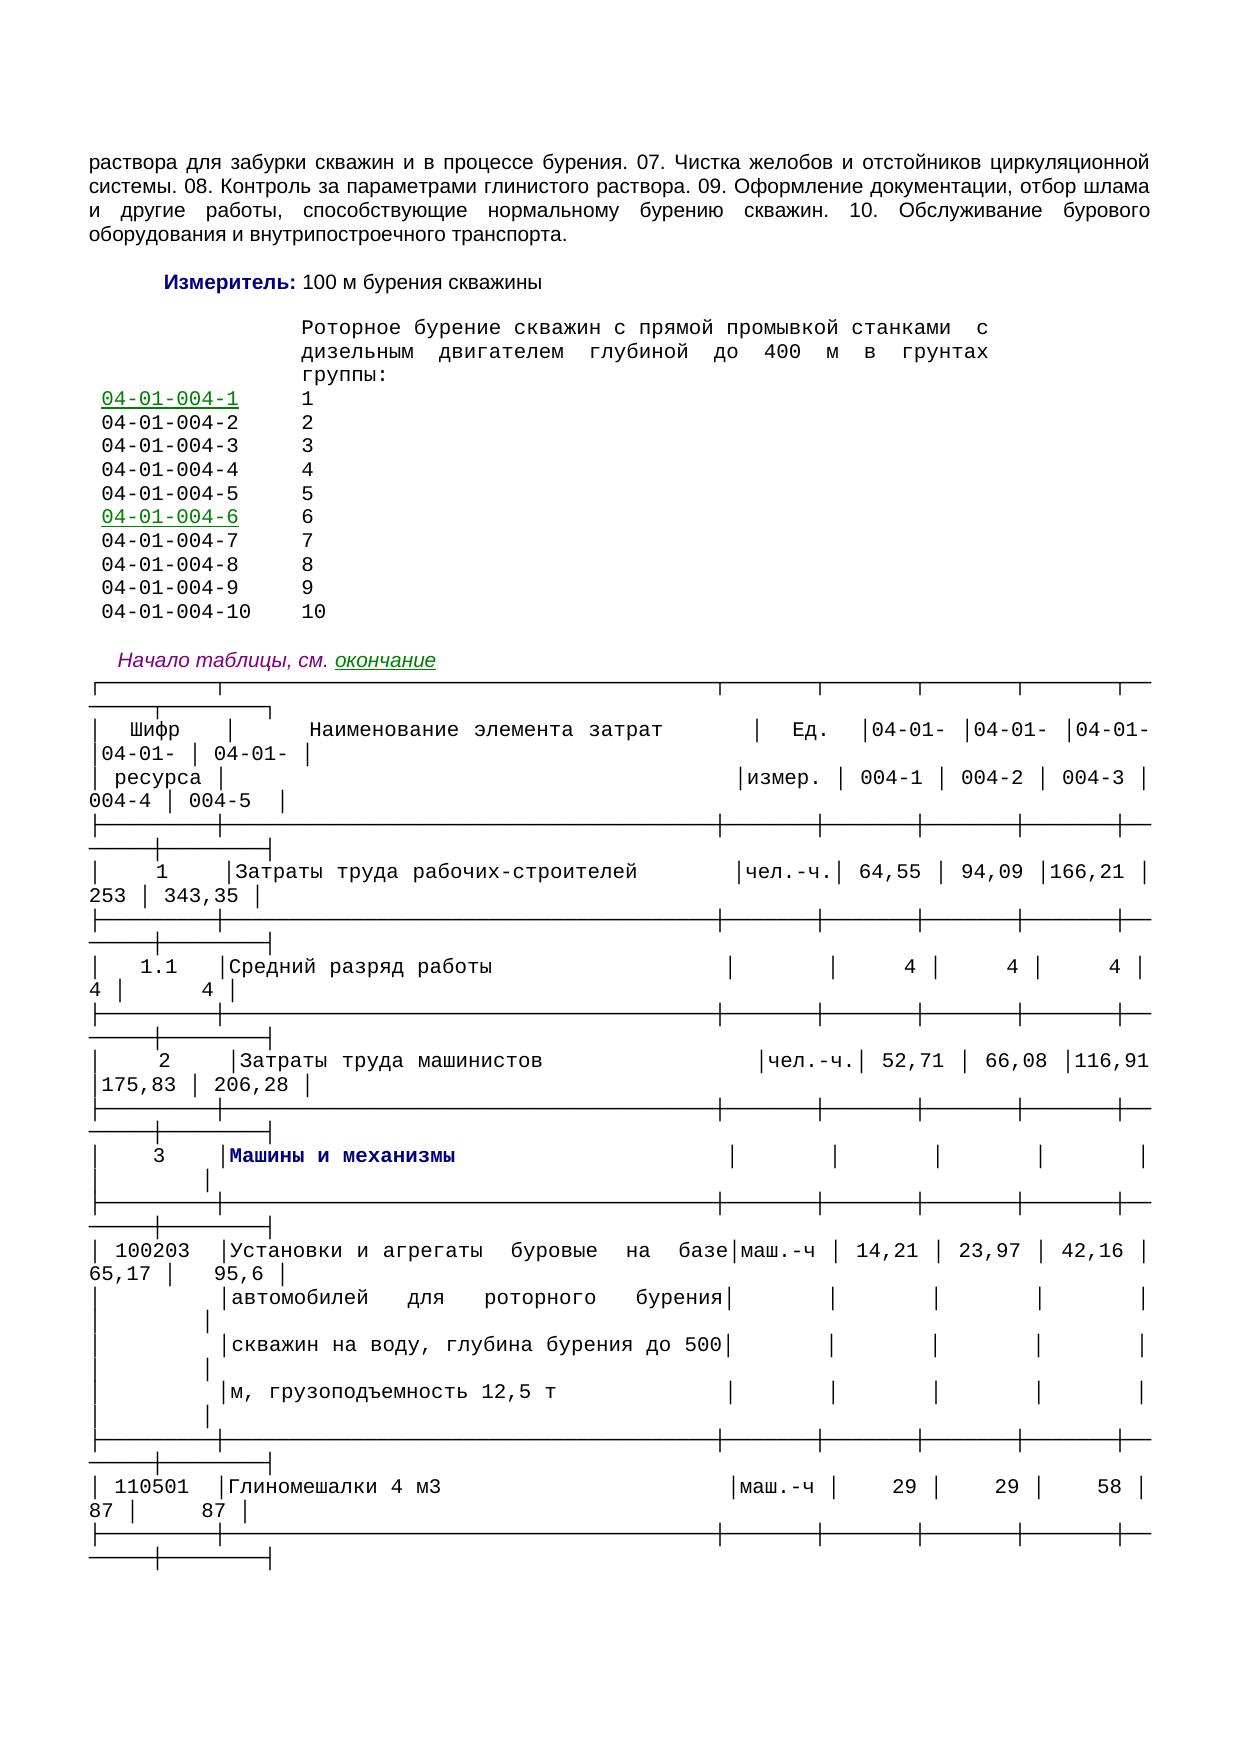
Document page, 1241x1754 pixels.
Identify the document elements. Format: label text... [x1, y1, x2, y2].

text ├─────────┼───────────────────────────────────────┼───────┼───────┼───────┼───────┼───────┼────────┤ [88, 814, 1152, 861]
text │ │автомобилей для роторного бурения│ │ │ │ │ │ │ [88, 1287, 1152, 1334]
text 04-01-004-6 6 [88, 506, 1152, 530]
text │ ресурса │ │измер. │ 004-1 │ 004-2 │ 004-3 │ 004-4 │ 004-5 │ [88, 767, 1152, 814]
text группы: [88, 364, 1152, 388]
text ├─────────┼───────────────────────────────────────┼───────┼───────┼───────┼───────┼───────┼────────┤ [88, 1192, 1152, 1239]
text 04-01-004-1 1 [88, 388, 1152, 412]
text │ 1.1 │Средний разряд работы │ │ 4 │ 4 │ 4 │ 4 │ 4 │ [88, 956, 1152, 1003]
text │ 100203 │Установки и агрегаты буровые на базе│маш.-ч │ 14,21 │ 23,97 │ 42,16 │ 65,17 │ 95,6 │ [88, 1239, 1152, 1287]
text Измеритель: 100 м бурения скважины [88, 269, 1152, 293]
text │ 1 │Затраты труда рабочих-строителей │чел.-ч.│ 64,55 │ 94,09 │166,21 │ 253 │ 343,35 │ [88, 861, 1152, 908]
text Начало таблицы, см. окончание [103, 648, 1152, 672]
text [88, 150, 1152, 246]
text 04-01-004-5 5 [88, 483, 1152, 506]
text дизельным двигателем глубиной до 400 м в грунтах [88, 341, 1152, 364]
text │ 3 │Машины и механизмы │ │ │ │ │ │ │ [88, 1145, 1152, 1192]
text │ │скважин на воду, глубина бурения до 500│ │ │ │ │ │ │ [88, 1334, 1152, 1381]
text ├─────────┼───────────────────────────────────────┼───────┼───────┼───────┼───────┼───────┼────────┤ [88, 1098, 1152, 1145]
text 04-01-004-8 8 [88, 553, 1152, 577]
text ┌─────────┬───────────────────────────────────────┬───────┬───────┬───────┬───────┬───────┬────────┐ [88, 672, 1152, 719]
text ├─────────┼───────────────────────────────────────┼───────┼───────┼───────┼───────┼───────┼────────┤ [88, 1523, 1152, 1571]
text 04-01-004-3 3 [88, 435, 1152, 459]
text │ │м, грузоподъемность 12,5 т │ │ │ │ │ │ │ [88, 1381, 1152, 1429]
text 04-01-004-10 10 [88, 601, 1152, 624]
text │ 110501 │Глиномешалки 4 м3 │маш.-ч │ 29 │ 29 │ 58 │ 87 │ 87 │ [88, 1476, 1152, 1523]
text 04-01-004-9 9 [88, 577, 1152, 601]
text │ Шифр │ Наименование элемента затрат │ Ед. │04-01- │04-01- │04-01- │04-01- │ 04-01- │ [88, 719, 1152, 767]
text Роторное бурение скважин с прямой промывкой станками с [88, 317, 1152, 341]
text ├─────────┼───────────────────────────────────────┼───────┼───────┼───────┼───────┼───────┼────────┤ [88, 1003, 1152, 1050]
text 04-01-004-7 7 [88, 530, 1152, 553]
text 04-01-004-4 4 [88, 459, 1152, 483]
text 04-01-004-2 2 [88, 412, 1152, 435]
text ├─────────┼───────────────────────────────────────┼───────┼───────┼───────┼───────┼───────┼────────┤ [88, 908, 1152, 956]
text ├─────────┼───────────────────────────────────────┼───────┼───────┼───────┼───────┼───────┼────────┤ [88, 1429, 1152, 1476]
text │ 2 │Затраты труда машинистов │чел.-ч.│ 52,71 │ 66,08 │116,91 │175,83 │ 206,28 │ [88, 1050, 1152, 1098]
